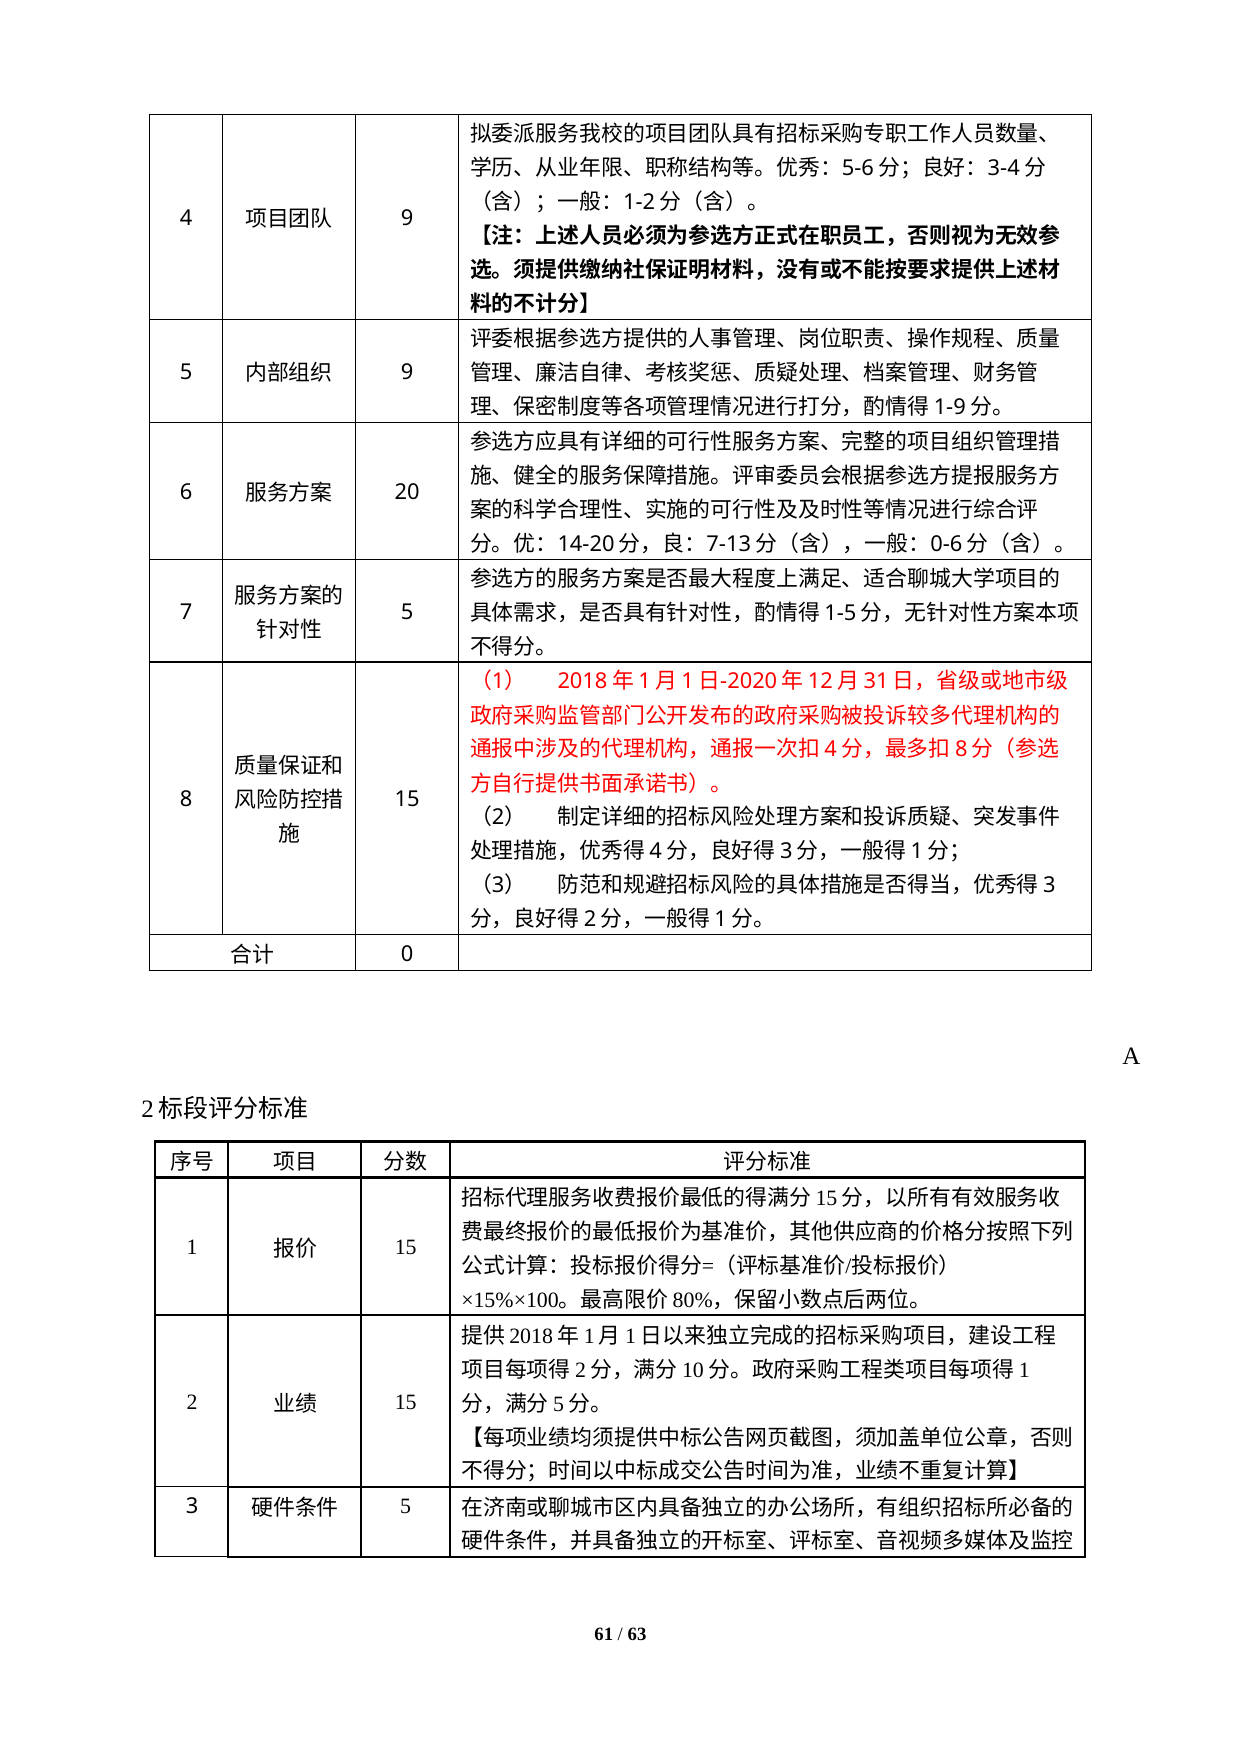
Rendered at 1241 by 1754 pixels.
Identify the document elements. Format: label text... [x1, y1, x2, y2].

table_cell 质量保证和风险防控措施 [223, 663, 355, 934]
table_header 项目 [229, 1143, 360, 1176]
table_cell 提供2018年1月1日以来独立完成的招标采购项目，建设工程项目每项得2分，满分10分。政府采购工程类项目每项得1分，满分5分。 【每项业绩均须提供中标公告网页截图，须加盖单位公章，否则不得分；时间以中标成交公告时间为准，业绩不重复计算】 [451, 1316, 1084, 1486]
table_cell 报价 [229, 1179, 360, 1314]
table_cell 6 [150, 423, 222, 558]
table_cell 5 [362, 1488, 449, 1556]
table_cell 拟委派服务我校的项目团队具有招标采购专职工作人员数量、学历、从业年限、职称结构等。优秀：5-6分；良好：3-4分（含）；一般：1-2分（含）。 【注：上述人员必须为参选方正式在职员工，否则视为无效参选。须提供缴纳社保证明材料，没有或不能按要求提供上述材料的不计分】 [459, 115, 1091, 319]
table_cell 合计 [150, 935, 355, 969]
table_cell 7 [150, 560, 222, 661]
table_cell 100 [356, 935, 458, 969]
text A2标段评分标准 [141, 1038, 1122, 1140]
table_cell 8 [150, 663, 222, 934]
table_cell 15 [362, 1316, 449, 1486]
table_cell 15 [362, 1179, 449, 1314]
table_cell 业绩 [229, 1316, 360, 1486]
table_cell [459, 935, 1091, 969]
table_cell 参选方的服务方案是否最大程度上满足、适合聊城大学项目的具体需求，是否具有针对性，酌情得1-5分，无针对性方案本项不得分。 [459, 560, 1091, 661]
table_cell 2018年1月1日-2020年12月31日，省级或地市级政府采购监管部门公开发布的政府采购被投诉较多代理机构的通报中涉及的代理机构，通报一次扣4分，最多扣8分（参选方自行提供书面承诺书）。 制定详细的招标风险处理方案和投诉质疑、突发事件处理措施，优秀得4分，良好得3分，一般得1分； 防范和规避招标风险的具体措施是否得当，优秀得3分，良好得2分，一般得1分。 [459, 663, 1091, 934]
table_cell 4 [150, 115, 222, 319]
table_cell 招标代理服务收费报价最低的得满分15分，以所有有效服务收费最终报价的最低报价为基准价，其他供应商的价格分按照下列公式计算：投标报价得分=（评标基准价/投标报价）×15%×100。最高限价80%，保留小数点后两位。 [451, 1179, 1084, 1314]
table_cell 2 [156, 1316, 227, 1486]
table_cell 5 [356, 560, 458, 661]
table_cell 服务方案 [223, 423, 355, 558]
table_cell 9 [356, 320, 458, 422]
table_cell 1 [156, 1179, 227, 1314]
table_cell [451, 1488, 1084, 1556]
table_header 分数 [362, 1143, 449, 1176]
table_cell 20 [356, 423, 458, 558]
table_cell 评委根据参选方提供的人事管理、岗位职责、操作规程、质量管理、廉洁自律、考核奖惩、质疑处理、档案管理、财务管理、保密制度等各项管理情况进行打分，酌情得1-9分。 [459, 320, 1091, 422]
table_header 评分标准 [451, 1143, 1084, 1176]
table_cell 硬件条件 [229, 1488, 360, 1556]
table_header 序号 [156, 1143, 227, 1176]
table_cell 内部组织 [223, 320, 355, 422]
table_cell 服务方案的针对性 [223, 560, 355, 661]
table_cell 项目团队 [223, 115, 355, 319]
table_cell 15 [356, 663, 458, 934]
table_cell 参选方应具有详细的可行性服务方案、完整的项目组织管理措施、健全的服务保障措施。评审委员会根据参选方提报服务方案的科学合理性、实施的可行性及及时性等情况进行综合评分。优：14-20分，良：7-13分（含），一般：0-6分（含）。 [459, 423, 1091, 558]
table_cell 9 [356, 115, 458, 319]
table_cell 3 [156, 1487, 227, 1556]
table_cell 5 [150, 320, 222, 422]
